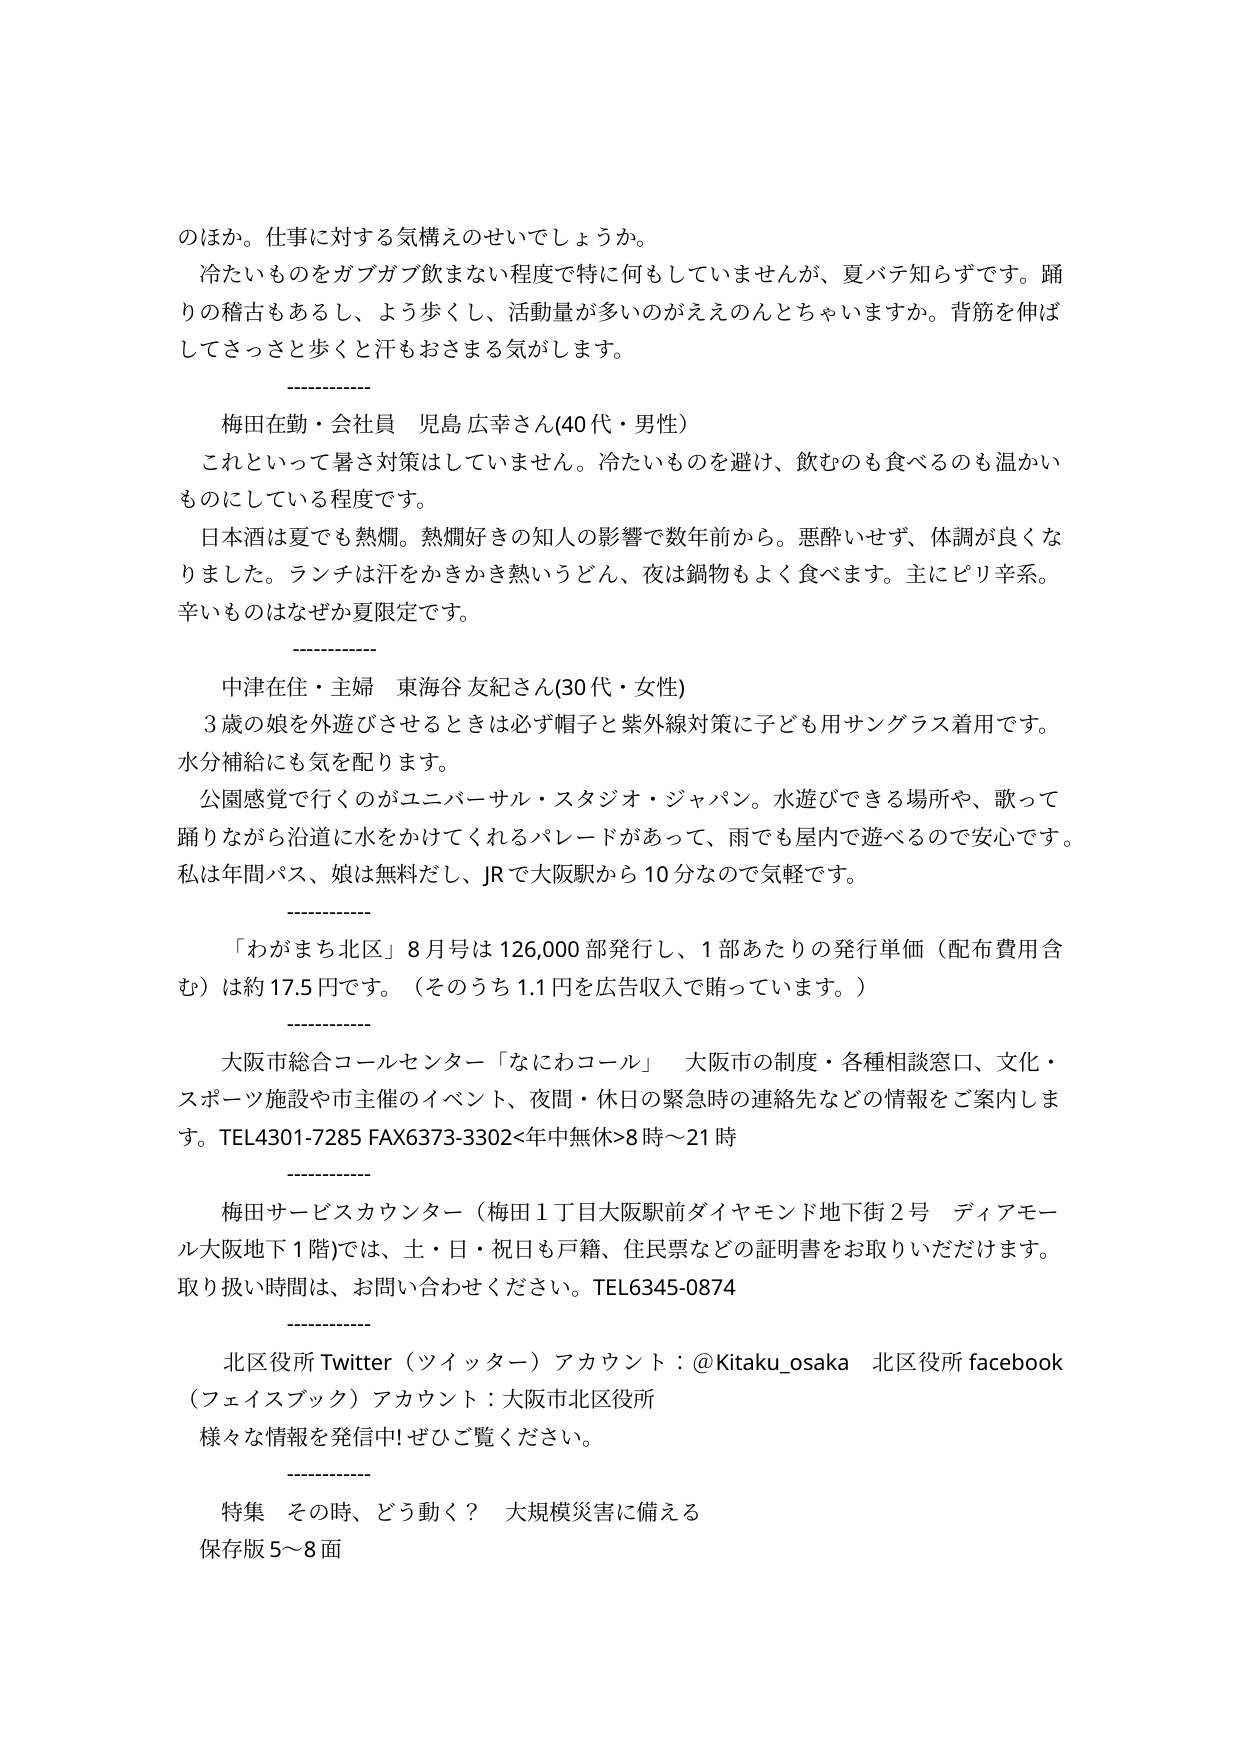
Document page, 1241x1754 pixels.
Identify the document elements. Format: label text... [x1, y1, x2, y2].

text 北区役所Twitter（ツイッター）アカウント：＠Kitaku_osaka 北区役所facebook（フェイスブック）アカウント：大阪市北区役所 [177, 1342, 1063, 1417]
text 様々な情報を発信中! ぜひご覧ください。 [177, 1417, 1063, 1454]
text 「わがまち北区」8月号は126,000部発行し、1部あたりの発行単価（配布費用含む）は約17.5円です。（そのうち1.1円を広告収入で賄っています。） [177, 929, 1063, 1004]
text ------------ [177, 892, 1063, 929]
text 冷たいものをガブガブ飲まない程度で特に何もしていませんが、夏バテ知らずです。踊りの稽古もあるし、よう歩くし、活動量が多いのがええのんとちゃいますか。背筋を伸ばしてさっさと歩くと汗もおさまる気がします。 [177, 254, 1063, 367]
text 公園感覚で行くのがユニバーサル・スタジオ・ジャパン。水遊びできる場所や、歌って踊りながら沿道に水をかけてくれるパレードがあって、雨でも屋内で遊べるので安心です。私は年間パス、娘は無料だし、JRで大阪駅から10分なので気軽です。 [177, 779, 1063, 892]
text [177, 217, 1063, 254]
text これといって暑さ対策はしていません。冷たいものを避け、飲むのも食べるのも温かいものにしている程度です。 [177, 442, 1063, 517]
text 保存版5〜8面 [177, 1529, 1063, 1567]
text ------------ [177, 367, 1063, 404]
text 中津在住・主婦 東海谷 友紀さん(30代・女性) [177, 667, 1063, 704]
text ------------ [177, 1454, 1063, 1492]
text ３歳の娘を外遊びさせるときは必ず帽子と紫外線対策に子ども用サングラス着用です。水分補給にも気を配ります。 [177, 704, 1063, 779]
text 梅田在勤・会社員 児島 広幸さん(40代・男性） [177, 404, 1063, 442]
text 梅田サービスカウンター（梅田１丁目大阪駅前ダイヤモンド地下街２号 ディアモール大阪地下1階)では、土・日・祝日も戸籍、住民票などの証明書をお取りいだだけます。取り扱い時間は、お問い合わせください。TEL6345-0874 [177, 1192, 1063, 1304]
text 特集 その時、どう動く？ 大規模災害に備える [177, 1492, 1063, 1529]
text 日本酒は夏でも熱燗。熱燗好きの知人の影響で数年前から。悪酔いせず、体調が良くなりました。ランチは汗をかきかき熱いうどん、夜は鍋物もよく食べます。主にピリ辛系。辛いものはなぜか夏限定です。 [177, 517, 1063, 629]
text 大阪市総合コールセンター「なにわコール」 大阪市の制度・各種相談窓口、文化・スポーツ施設や市主催のイベント、夜間・休日の緊急時の連絡先などの情報をご案内します。TEL4301-7285 FAX6373-3302<年中無休>8時〜21時 [177, 1042, 1063, 1154]
text ------------ [177, 629, 1063, 667]
text ------------ [177, 1004, 1063, 1042]
text ------------ [177, 1304, 1063, 1342]
text ------------ [177, 1154, 1063, 1192]
